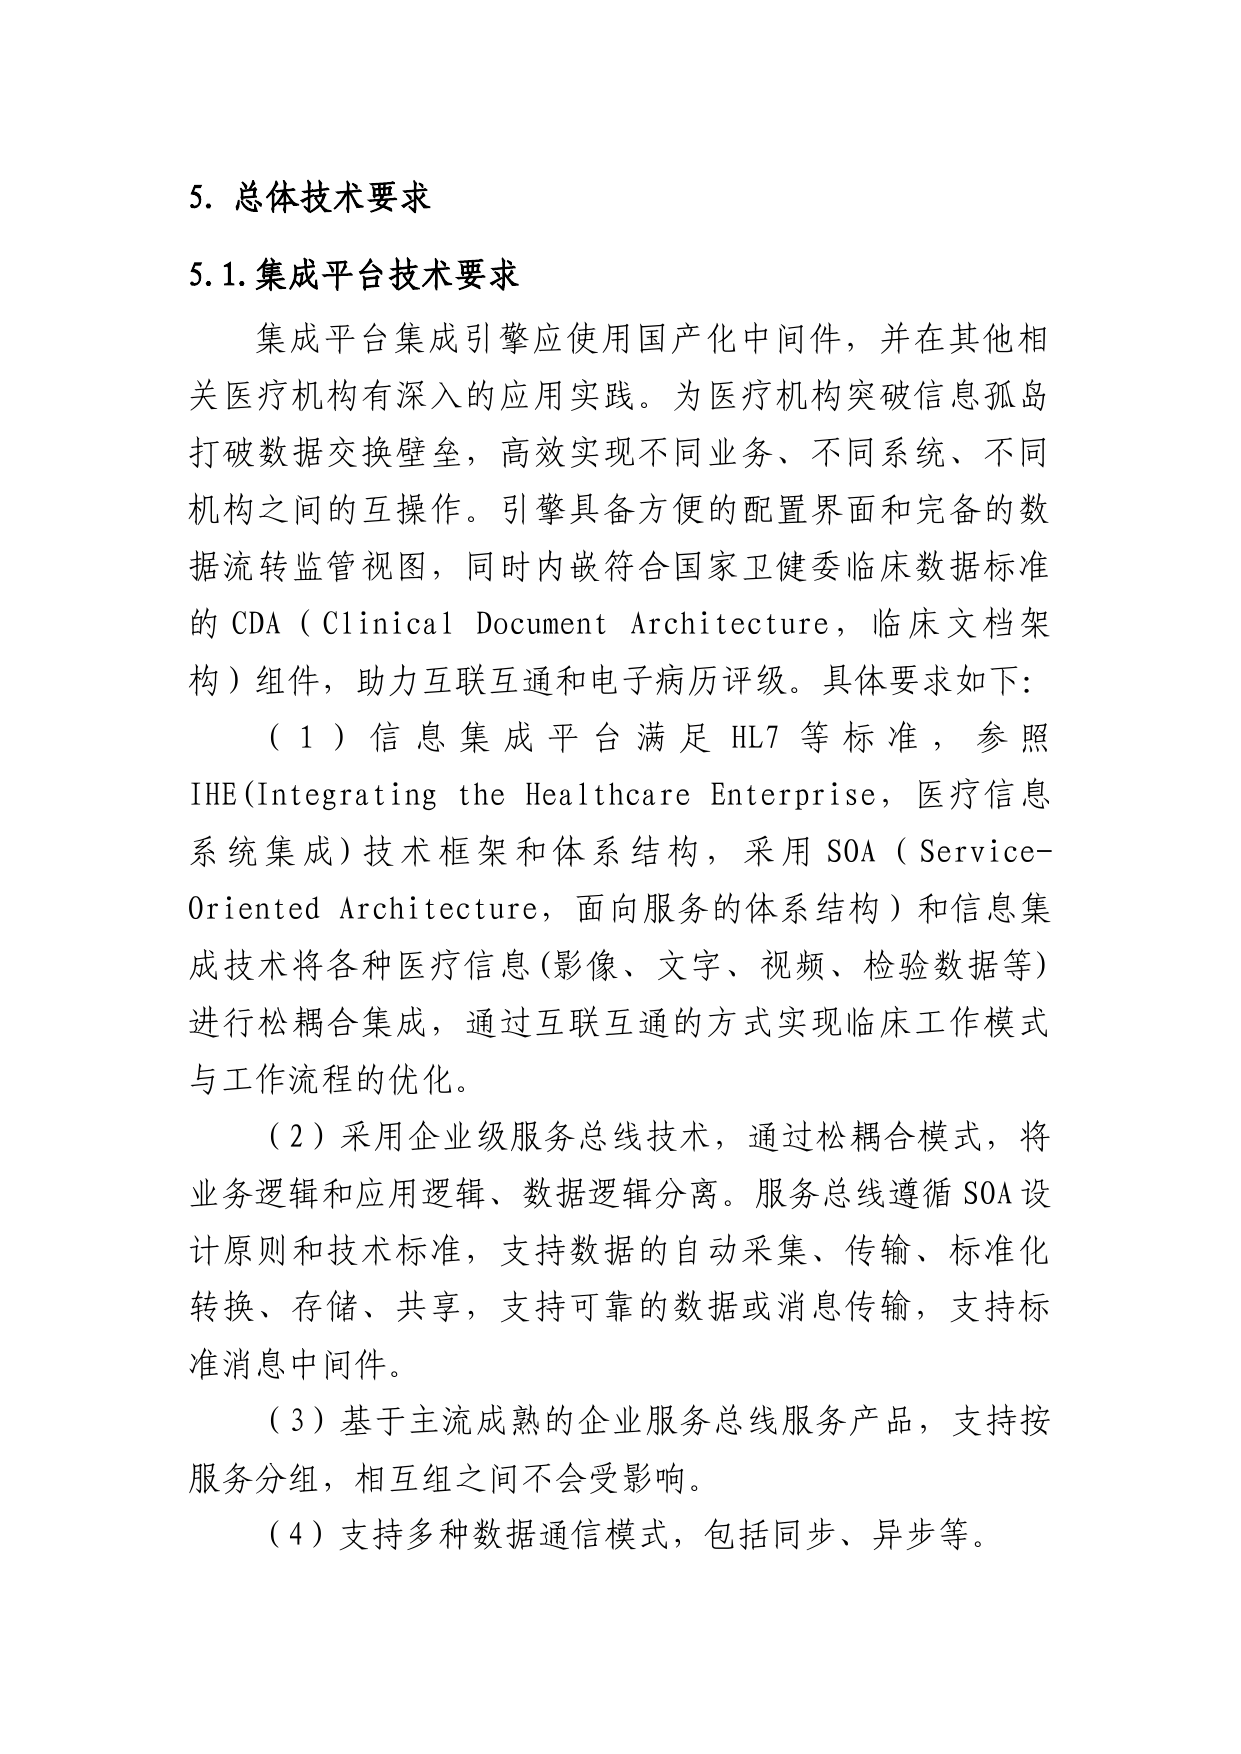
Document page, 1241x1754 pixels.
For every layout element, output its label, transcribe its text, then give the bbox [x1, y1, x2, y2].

text （4）支持多种数据通信模式，包括同步、异步等。 [187, 1513, 1053, 1552]
text （3）基于主流成熟的企业服务总线服务产品，支持按服务分组，相互组之间不会受影响。 [187, 1399, 1053, 1494]
text （1）信息集成平台满足HL7等标准，参照IHE(Integrating the Healthcare Enterprise，医疗信息系统集成)技术框架和体系结构，采用SOA（Service-Oriented Architecture，面向服务的体系结构）和信息集成技术将各种医疗信息(影像、文字、视频、检验数据等)进行松耦合集成，通过互联互通的方式实现临床工作模式与工作流程的优化。 [187, 716, 1053, 1096]
text （2）采用企业级服务总线技术，通过松耦合模式，将业务逻辑和应用逻辑、数据逻辑分离。服务总线遵循SOA设计原则和技术标准，支持数据的自动采集、传输、标准化转换、存储、共享，支持可靠的数据或消息传输，支持标准消息中间件。 [187, 1115, 1053, 1381]
list 集成平台技术要求 [187, 239, 1053, 304]
list 总体技术要求 [187, 162, 1053, 227]
text 集成平台集成引擎应使用国产化中间件，并在其他相关医疗机构有深入的应用实践。为医疗机构突破信息孤岛、打破数据交换壁垒，高效实现不同业务、不同系统、不同机构之间的互操作。引擎具备方便的配置界面和完备的数据流转监管视图，同时内嵌符合国家卫健委临床数据标准的CDA（Clinical Document Architecture，临床文档架构）组件，助力互联互通和电子病历评级。具体要求如下： [187, 317, 1053, 697]
